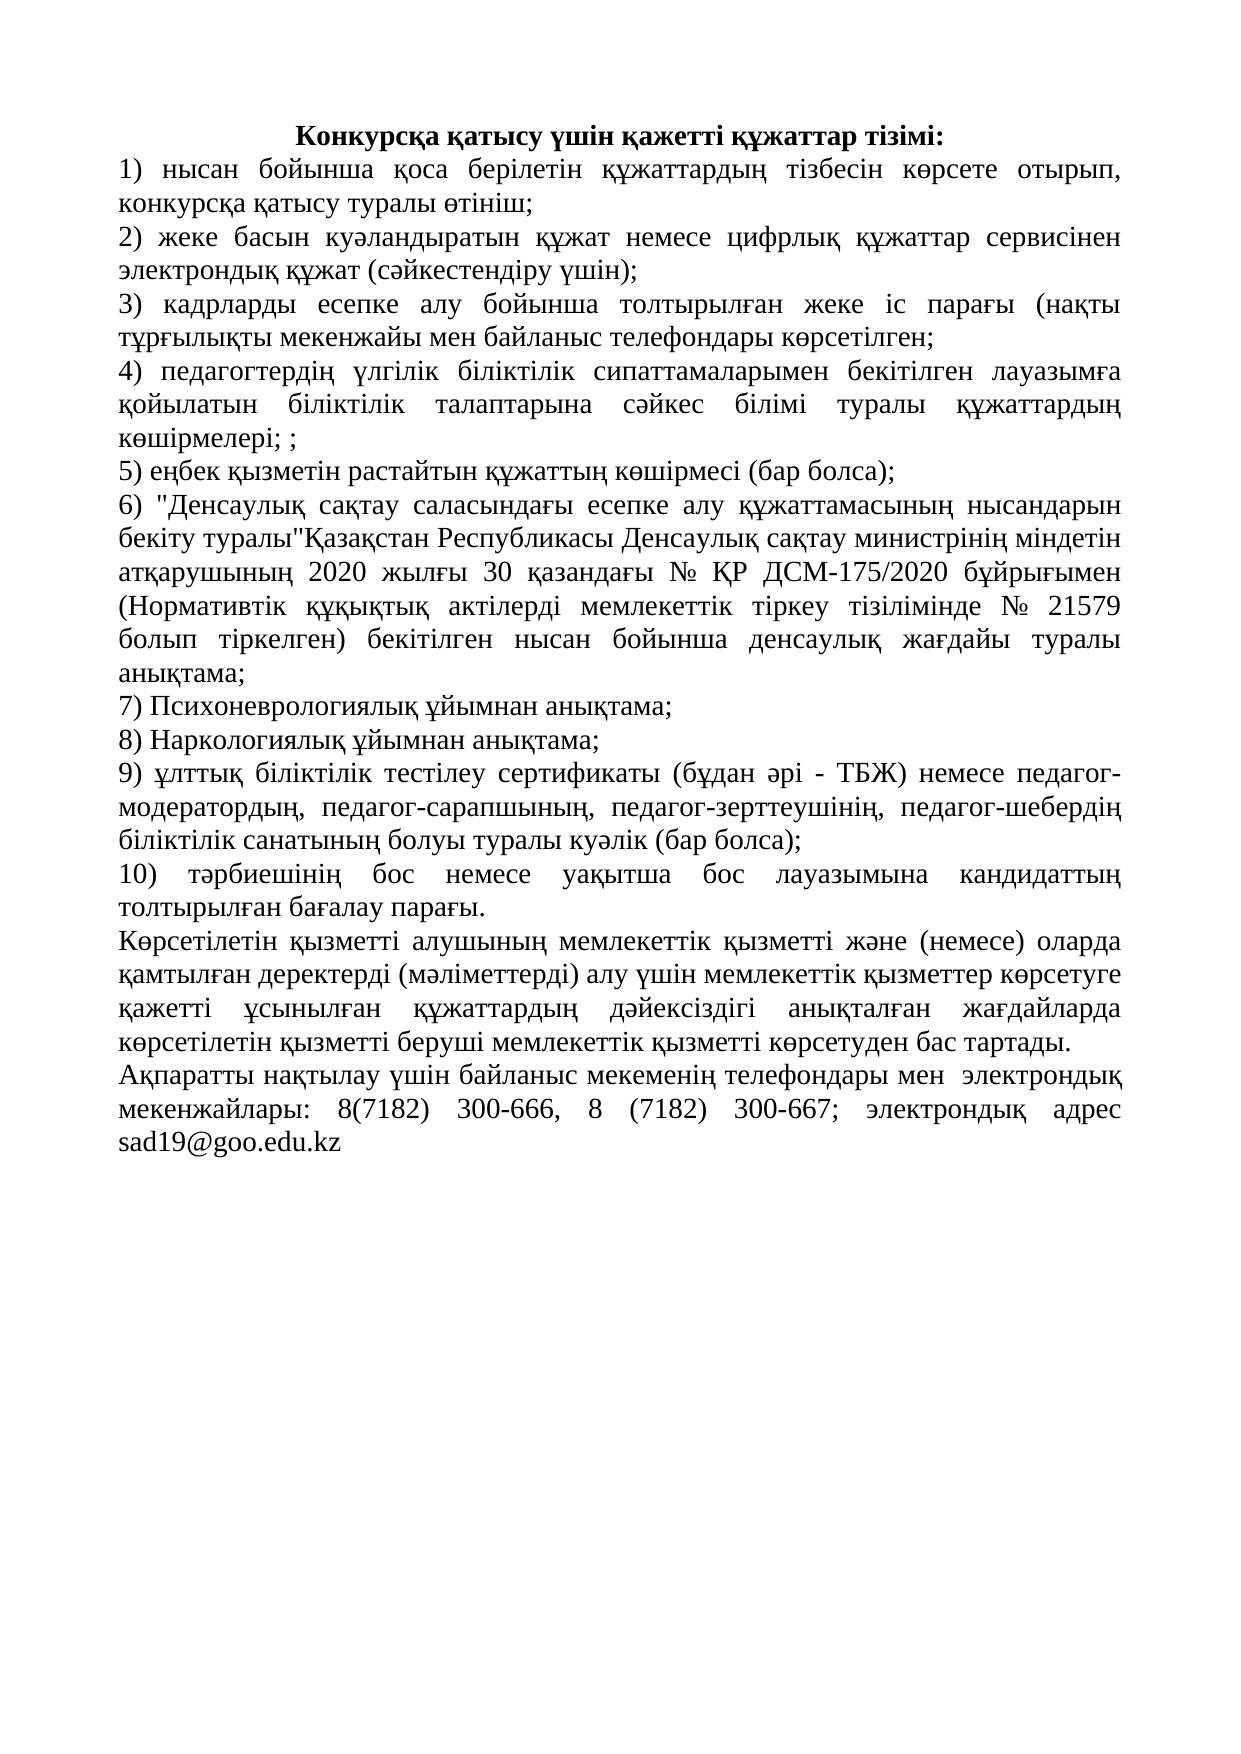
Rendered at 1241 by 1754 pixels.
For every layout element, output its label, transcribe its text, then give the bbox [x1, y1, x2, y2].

text 6) "Денсаулық сақтау саласындағы есепке алу құжаттамасының нысандарын бекіту туралы"Қазақстан Республикасы Денсаулық сақтау министрінің міндетін атқарушының 2020 жылғы 30 қазандағы № ҚР ДСМ-175/2020 бұйрығымен (Нормативтік құқықтық актілерді мемлекеттік тіркеу тізілімінде № 21579 болып тіркелген) бекітілген нысан бойынша денсаулық жағдайы туралы анықтама; [118, 487, 1122, 688]
text 4) педагогтердің үлгілік біліктілік сипаттамаларымен бекітілген лауазымға қойылатын біліктілік талаптарына сәйкес білімі туралы құжаттардың көшірмелері; ; [118, 353, 1122, 453]
text 2) жеке басын куәландыратын құжат немесе цифрлық құжаттар сервисінен электрондық құжат (сәйкестендіру үшін); [118, 219, 1122, 286]
text Көрсетілетін қызметті алушының мемлекеттік қызметті және (немесе) оларда қамтылған деректерді (мәліметтерді) алу үшін мемлекеттік қызметтер көрсетуге қажетті ұсынылған құжаттардың дәйексіздігі анықталған жағдайларда көрсетілетін қызметті беруші мемлекеттік қызметті көрсетуден бас тартады. [118, 923, 1122, 1057]
text 10) тәрбиешінің бос немесе уақытша бос лауазымына кандидаттың толтырылған бағалау парағы. [118, 856, 1122, 923]
text Конкурсқа қатысу үшін қажетті құжаттар тізімі: [118, 118, 1122, 152]
text 7) Психоневрологиялық ұйымнан анықтама; [118, 688, 1122, 722]
text Ақпаратты нақтылау үшін байланыс мекеменің телефондары мен электрондық мекенжайлары: 8(7182) 300-666, 8 (7182) 300-667; электрондық адрес sad19@goo.edu.kz [118, 1057, 1122, 1158]
text 1) нысан бойынша қоса берілетін құжаттардың тізбесін көрсете отырып, конкурсқа қатысу туралы өтініш; [118, 152, 1122, 219]
text 5) еңбек қызметін растайтын құжаттың көшірмесі (бар болса); [118, 453, 1122, 487]
text 3) кадрларды есепке алу бойынша толтырылған жеке іс парағы (нақты тұрғылықты мекенжайы мен байланыс телефондары көрсетілген; [118, 286, 1122, 353]
text 9) ұлттық біліктілік тестілеу сертификаты (бұдан әрі - ТБЖ) немесе педагог-модератордың, педагог-сарапшының, педагог-зерттеушінің, педагог-шебердің біліктілік санатының болуы туралы куәлік (бар болса); [118, 755, 1122, 856]
text 8) Наркологиялық ұйымнан анықтама; [118, 722, 1122, 755]
